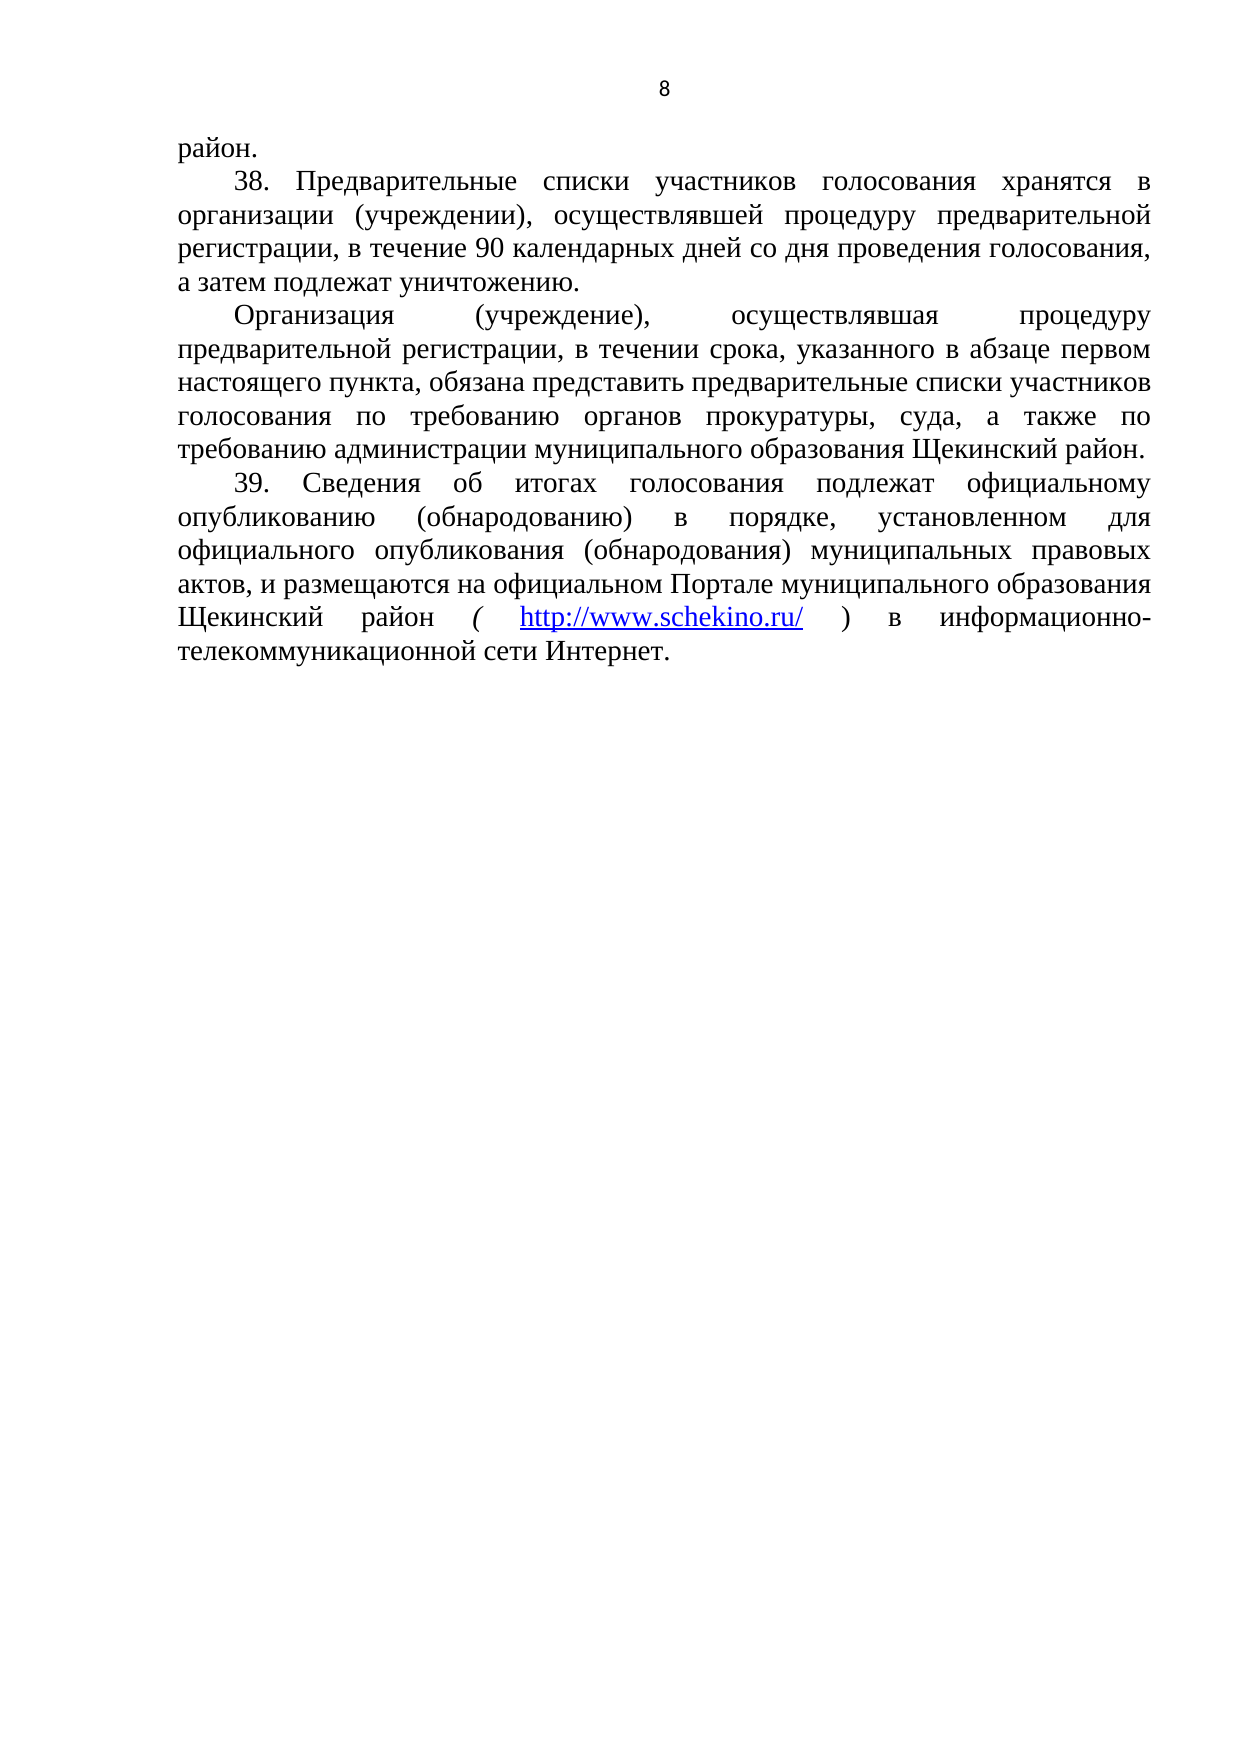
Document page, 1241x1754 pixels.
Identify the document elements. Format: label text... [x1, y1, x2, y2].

text Организация (учреждение), осуществлявшая процедуру предварительной регистрации, в течении срока, указанного в абзаце первом настоящего пункта, обязана представить предварительные списки участников голосования по требованию органов прокуратуры, суда, а также по требованию администрации муниципального образования Щекинский район. [177, 297, 1152, 465]
text 38. Предварительные списки участников голосования хранятся в организации (учреждении), осуществлявшей процедуру предварительной регистрации, в течение 90 календарных дней со дня проведения голосования, а затем подлежат уничтожению. [177, 163, 1152, 297]
text 39. Сведения об итогах голосования подлежат официальному опубликованию (обнародованию) в порядке, установленном для официального опубликования (обнародования) муниципальных правовых актов, и размещаются на официальном Портале муниципального образования Щекинский район ( http://www.schekino.ru/ ) в информационно-телекоммуникационной сети Интернет. [177, 465, 1152, 666]
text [177, 130, 1152, 163]
